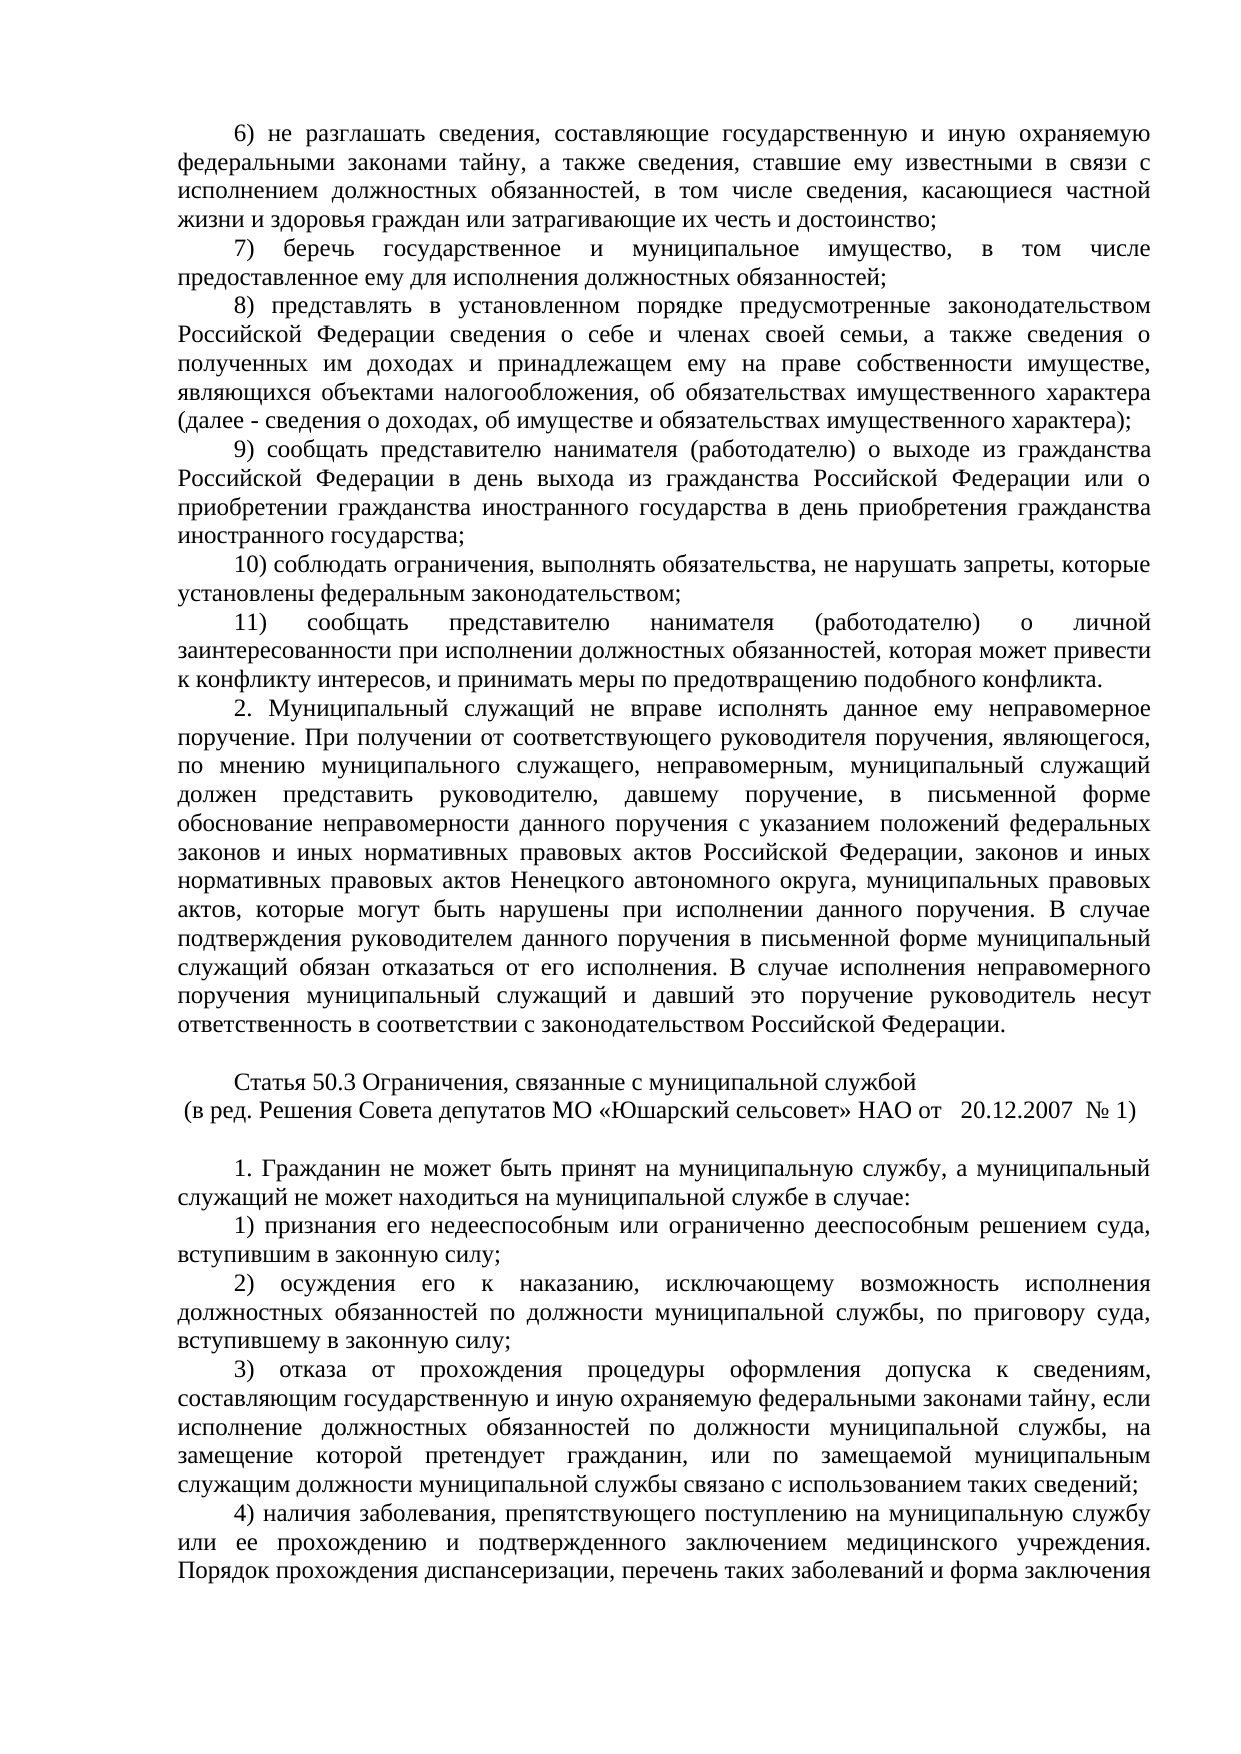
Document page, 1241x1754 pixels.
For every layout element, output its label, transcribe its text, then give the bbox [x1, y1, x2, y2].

text 8) представлять в установленном порядке предусмотренные законодательством Российской Федерации сведения о себе и членах своей семьи, а также сведения о полученных им доходах и принадлежащем ему на праве собственности имуществе, являющихся объектами налогообложения, об обязательствах имущественного характера (далее - сведения о доходах, об имуществе и обязательствах имущественного характера); [177, 291, 1152, 434]
text 9) сообщать представителю нанимателя (работодателю) о выходе из гражданства Российской Федерации в день выхода из гражданства Российской Федерации или о приобретении гражданства иностранного государства в день приобретения гражданства иностранного государства; [177, 434, 1152, 549]
text Статья 50.3 Ограничения, связанные с муниципальной службой [177, 1067, 1152, 1096]
text (в ред. Решения Совета депутатов МО «Юшарский сельсовет» НАО от 20.12.2007 № 1) [177, 1096, 1152, 1124]
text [177, 1498, 1152, 1584]
text 1. Гражданин не может быть принят на муниципальную службу, а муниципальный служащий не может находиться на муниципальной службе в случае: [177, 1153, 1152, 1211]
text 11) сообщать представителю нанимателя (работодателю) о личной заинтересованности при исполнении должностных обязанностей, которая может привести к конфликту интересов, и принимать меры по предотвращению подобного конфликта. [177, 607, 1152, 693]
text 2. Муниципальный служащий не вправе исполнять данное ему неправомерное поручение. При получении от соответствующего руководителя поручения, являющегося, по мнению муниципального служащего, неправомерным, муниципальный служащий должен представить руководителю, давшему поручение, в письменной форме обоснование неправомерности данного поручения с указанием положений федеральных законов и иных нормативных правовых актов Российской Федерации, законов и иных нормативных правовых актов Ненецкого автономного округа, муниципальных правовых актов, которые могут быть нарушены при исполнении данного поручения. В случае подтверждения руководителем данного поручения в письменной форме муниципальный служащий обязан отказаться от его исполнения. В случае исполнения неправомерного поручения муниципальный служащий и давший это поручение руководитель несут ответственность в соответствии с законодательством Российской Федерации. [177, 693, 1152, 1038]
text 3) отказа от прохождения процедуры оформления допуска к сведениям, составляющим государственную и иную охраняемую федеральными законами тайну, если исполнение должностных обязанностей по должности муниципальной службы, на замещение которой претендует гражданин, или по замещаемой муниципальным служащим должности муниципальной службы связано с использованием таких сведений; [177, 1354, 1152, 1498]
text 6) не разглашать сведения, составляющие государственную и иную охраняемую федеральными законами тайну, а также сведения, ставшие ему известными в связи с исполнением должностных обязанностей, в том числе сведения, касающиеся частной жизни и здоровья граждан или затрагивающие их честь и достоинство; [177, 118, 1152, 233]
text 2) осуждения его к наказанию, исключающему возможность исполнения должностных обязанностей по должности муниципальной службы, по приговору суда, вступившему в законную силу; [177, 1268, 1152, 1354]
text 1) признания его недееспособным или ограниченно дееспособным решением суда, вступившим в законную силу; [177, 1211, 1152, 1268]
text 7) беречь государственное и муниципальное имущество, в том числе предоставленное ему для исполнения должностных обязанностей; [177, 233, 1152, 291]
text 10) соблюдать ограничения, выполнять обязательства, не нарушать запреты, которые установлены федеральным законодательством; [177, 549, 1152, 607]
